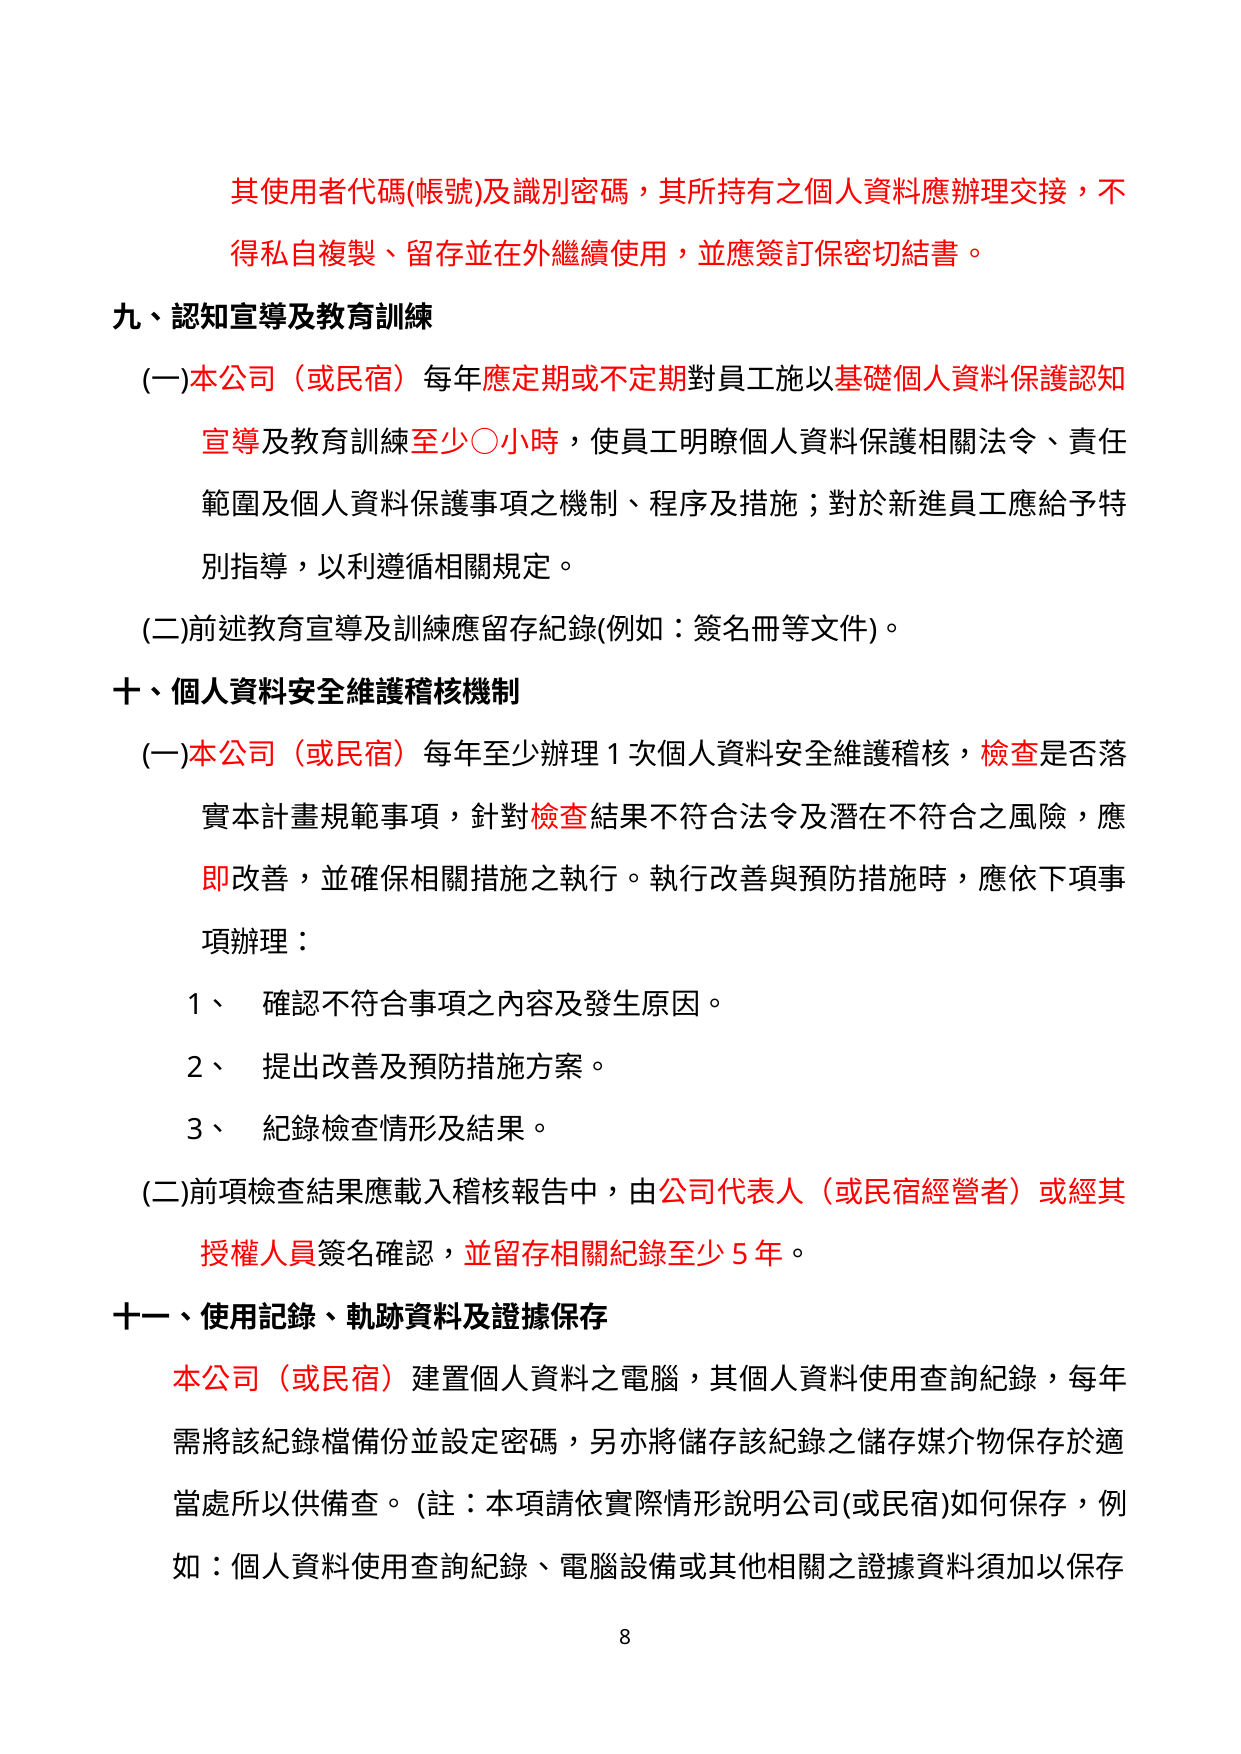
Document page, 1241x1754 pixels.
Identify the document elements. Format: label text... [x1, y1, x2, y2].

list 提出改善及預防措施方案。 [186, 1033, 1128, 1096]
text 九、認知宣導及教育訓練 [112, 283, 1128, 346]
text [172, 1346, 1128, 1596]
list 確認不符合事項之內容及發生原因。 [186, 971, 1128, 1033]
list 紀錄檢查情形及結果。 [186, 1096, 1128, 1158]
text (一)本公司（或民宿）每年應定期或不定期對員工施以基礎個人資料保護認知宣導及教育訓練至少○小時，使員工明瞭個人資料保護相關法令、責任範圍及個人資料保護事項之機制、程序及措施；對於新進員工應給予特別指導，以利遵循相關規定。 [142, 346, 1128, 596]
text (二)前項檢查結果應載入稽核報告中，由公司代表人（或民宿經營者）或經其授權人員簽名確認，並留存相關紀錄至少5年。 [142, 1158, 1128, 1283]
text (二)前述教育宣導及訓練應留存紀錄(例如：簽名冊等文件)。 [142, 596, 1128, 658]
text 十一、使用記錄、軌跡資料及證據保存 [112, 1283, 1128, 1346]
text 十、個人資料安全維護稽核機制 [112, 658, 1128, 721]
text (一)本公司（或民宿）每年至少辦理1次個人資料安全維護稽核，檢查是否落實本計畫規範事項，針對檢查結果不符合法令及潛在不符合之風險，應即改善，並確保相關措施之執行。執行改善與預防措施時，應依下項事項辦理： [142, 721, 1128, 971]
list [186, 158, 1128, 283]
